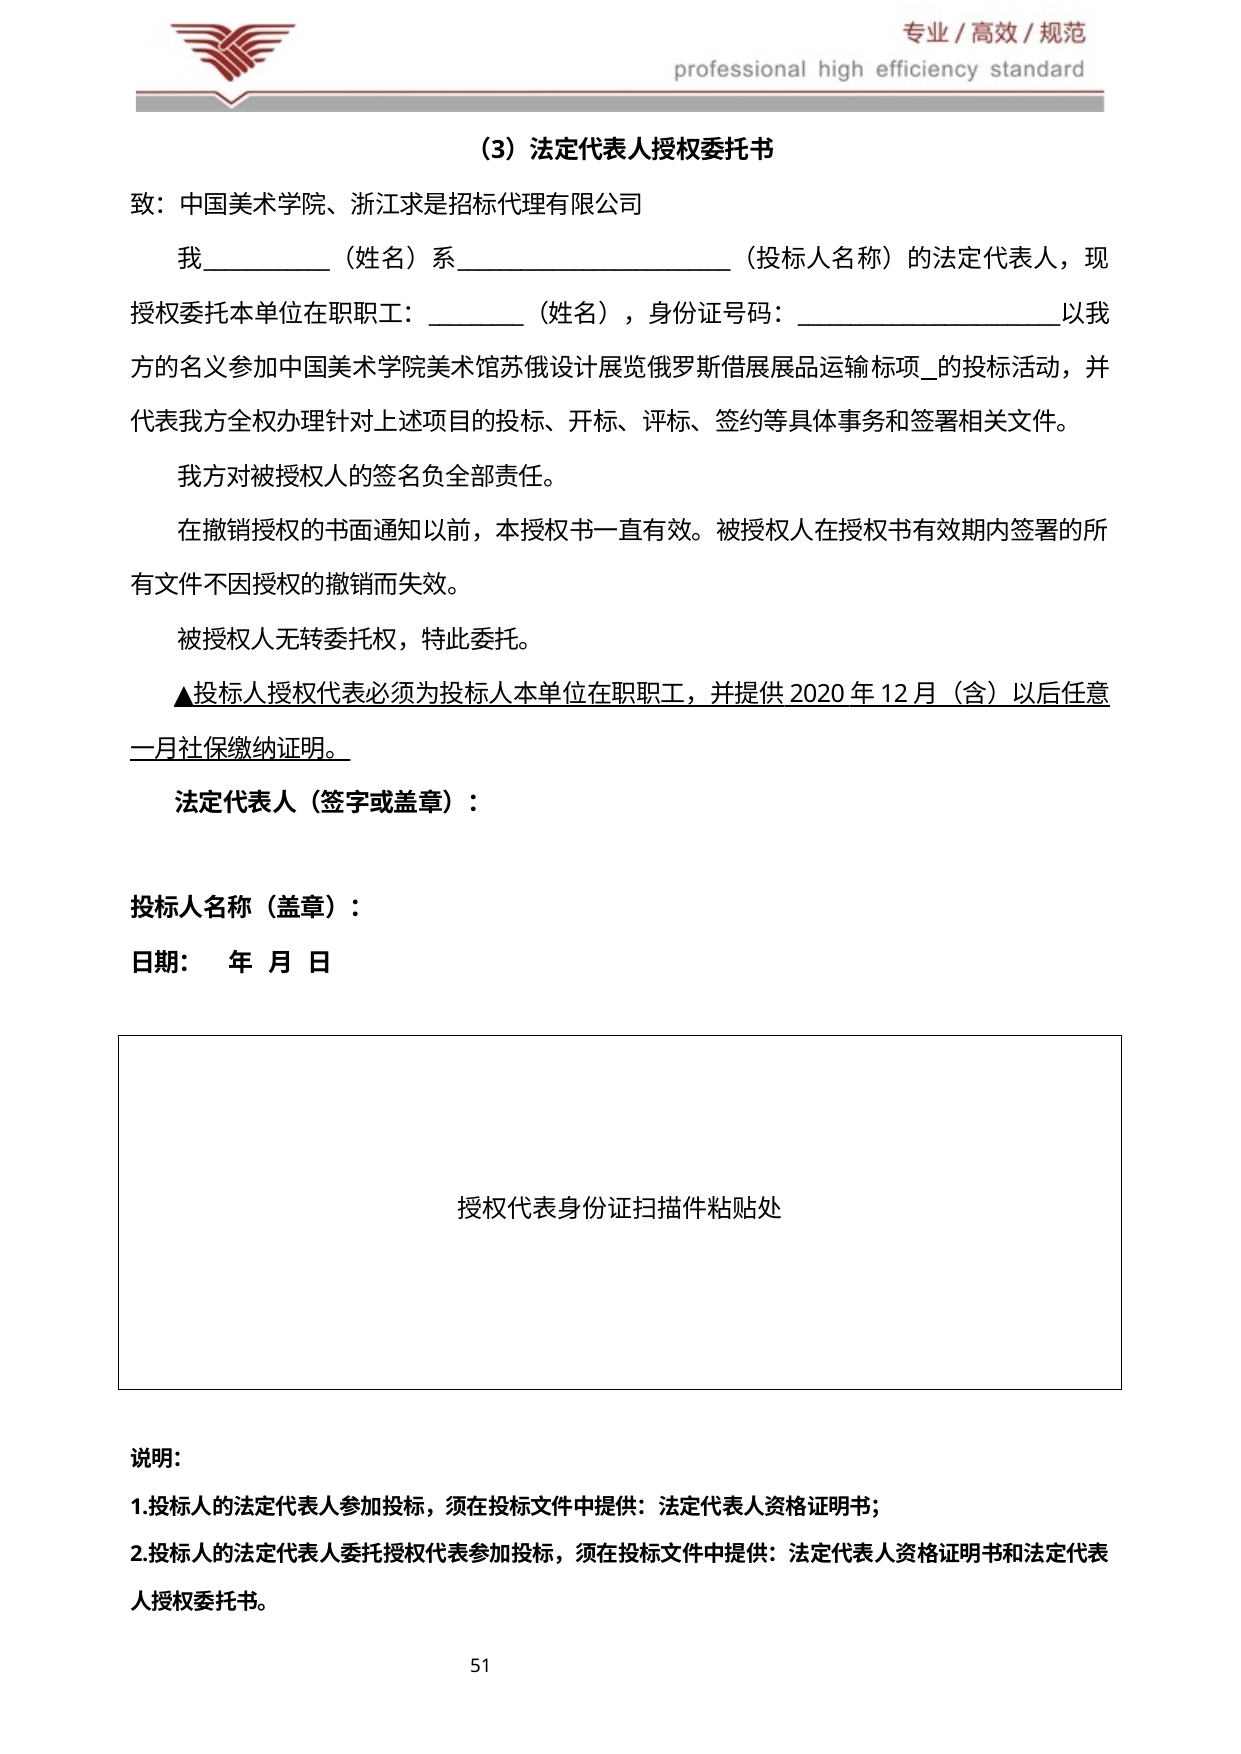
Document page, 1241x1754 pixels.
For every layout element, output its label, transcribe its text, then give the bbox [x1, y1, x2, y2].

table_header 授权代表身份证扫描件粘贴处 [119, 1036, 1121, 1389]
text 日期： 年 月 日 [130, 942, 1110, 978]
text 法定代表人（签字或盖章）： [130, 782, 1110, 819]
picture [135, 0, 1105, 112]
text （3）法定代表人授权委托书 [130, 130, 1110, 166]
text 说明： [130, 1441, 1110, 1473]
text 在撤销授权的书面通知以前，本授权书一直有效。被授权人在授权书有效期内签署的所有文件不因授权的撤销而失效。 [130, 511, 1110, 601]
text 我方对被授权人的签名负全部责任。 [130, 456, 1110, 492]
text 我____________（姓名）系__________________________（投标人名称）的法定代表人，现授权委托本单位在职职工：_________（姓名），身份证号码：_________________________以我方的名义参加中国美术学院美术馆苏俄设计展览俄罗斯借展展品运输标项 的投标活动，并代表我方全权办理针对上述项目的投标、开标、评标、签约等具体事务和签署相关文件。 [130, 239, 1110, 438]
text 致：中国美术学院、浙江求是招标代理有限公司 [130, 184, 1110, 221]
text ▲投标人授权代表必须为投标人本单位在职职工，并提供2020年12月（含）以后任意一月社保缴纳证明。 [130, 674, 1110, 764]
text 2.投标人的法定代表人委托授权代表参加投标，须在投标文件中提供：法定代表人资格证明书和法定代表人授权委托书。 [130, 1536, 1110, 1616]
text 被授权人无转委托权，特此委托。 [130, 619, 1110, 656]
text 1.投标人的法定代表人参加投标，须在投标文件中提供：法定代表人资格证明书； [130, 1489, 1110, 1521]
text 投标人名称（盖章）： [130, 888, 1110, 924]
